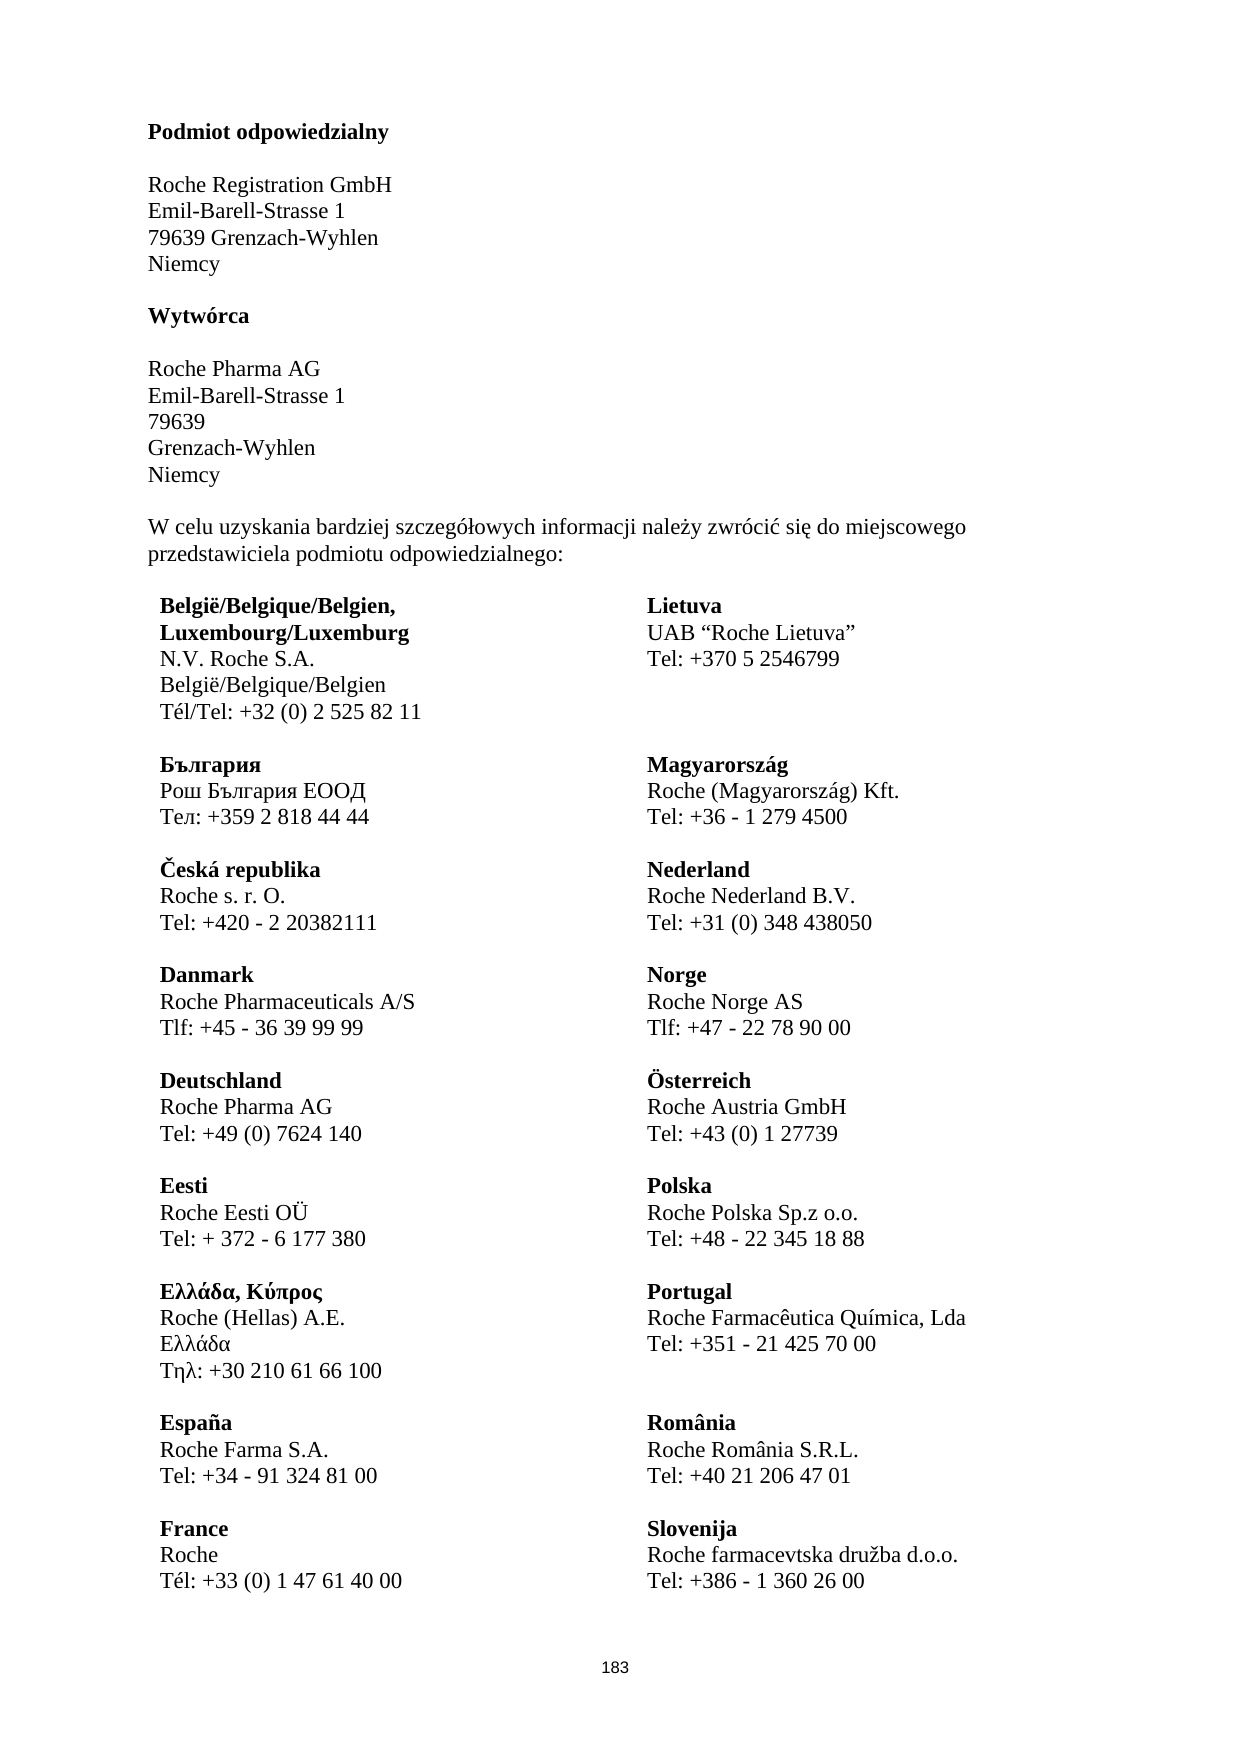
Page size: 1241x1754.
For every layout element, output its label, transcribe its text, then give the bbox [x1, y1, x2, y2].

text Wytwórca [148, 303, 1092, 329]
list 79639 [148, 408, 1093, 434]
text 79639 Grenzach-Wyhlen [148, 223, 1092, 250]
list Grenzach-Wyhlen [148, 434, 1093, 461]
text Roche Registration GmbH [148, 171, 1092, 197]
list Roche Pharma AG [148, 355, 1093, 382]
list Niemcy [148, 461, 1093, 487]
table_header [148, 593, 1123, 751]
list Niemcy [148, 250, 1093, 276]
text Podmiot odpowiedzialny [148, 118, 1092, 144]
text Emil-Barell-Strasse 1 [148, 197, 1092, 223]
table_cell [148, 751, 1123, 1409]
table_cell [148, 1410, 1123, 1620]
list Emil-Barell-Strasse 1 [148, 382, 1093, 408]
list W celu uzyskania bardziej szczegółowych informacji należy zwrócić się do miejscowego przedstawiciela podmiotu odpowiedzialnego: [148, 513, 1092, 566]
